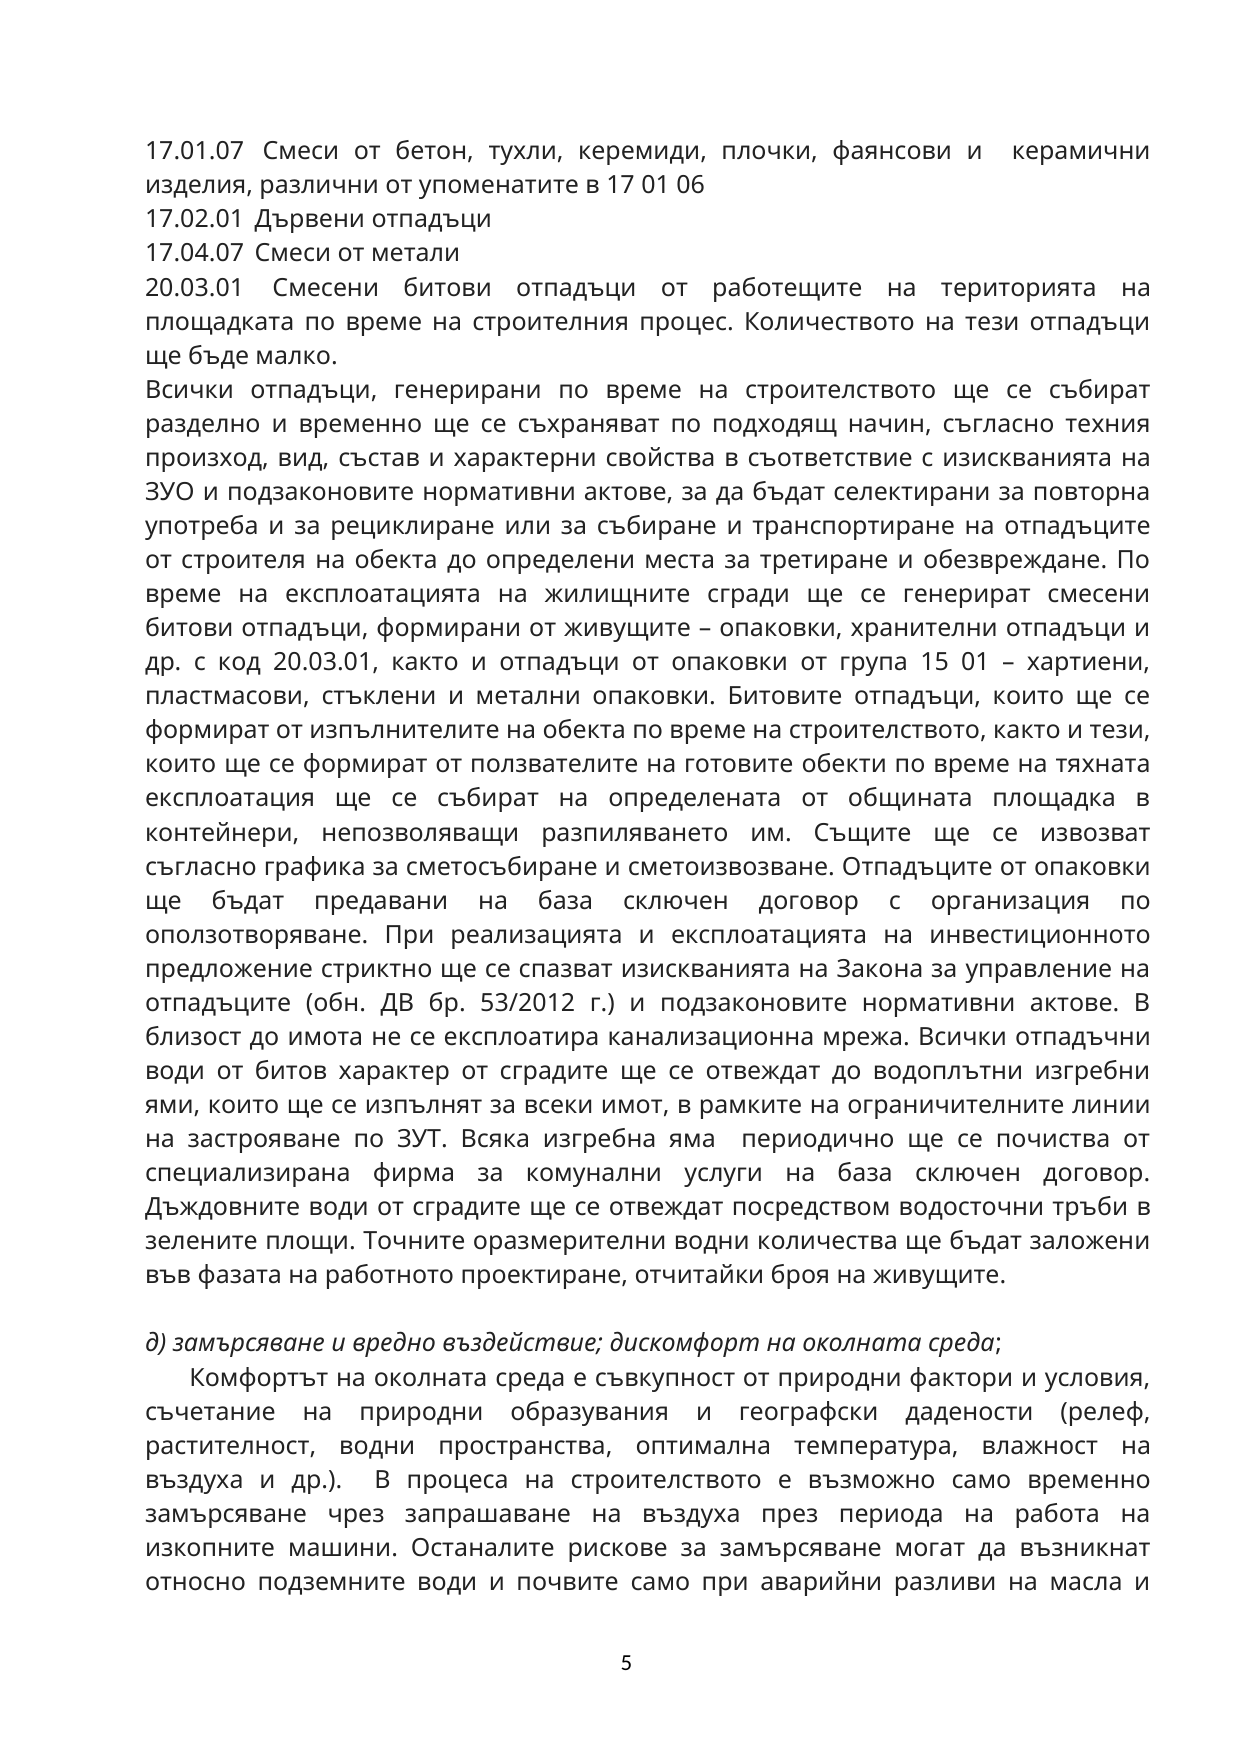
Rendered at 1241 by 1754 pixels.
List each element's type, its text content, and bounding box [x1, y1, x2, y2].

text 17.04.07 Смеси от метали [145, 235, 1152, 269]
text Всички отпадъци, генерирани по време на строителството ще се събират разделно и временно ще се съхраняват по подходящ начин, съгласно техния произход, вид, състав и характерни свойства в съответствие с изискванията на ЗУО и подзаконовите нормативни актове, за да бъдат селектирани за повторна употреба и за рециклиране или за събиране и транспортиране на отпадъците от строителя на обекта до определени места за третиране и обезвреждане. По време на експлоатацията на жилищните сгради ще се генерират смесени битови отпадъци, формирани от живущите – опаковки, хранителни отпадъци и др. с код 20.03.01, както и отпадъци от опаковки от група 15 01 – хартиени, пластмасови, стъклени и метални опаковки. Битовите отпадъци, които ще се формират от изпълнителите на обекта по време на строителството, както и тези, които ще се формират от ползвателите на готовите обекти по време на тяхната експлоатация ще се събират на определената от общината площадка в контейнери, непозволяващи разпиляването им. Същите ще се извозват съгласно графика за сметосъбиране и сметоизвозване. Отпадъците от опаковки ще бъдат предавани на база сключен договор с организация по оползотворяване. При реализацията и експлоатацията на инвестиционното предложение стриктно ще се спазват изискванията на Закона за управление на отпадъците (обн. ДВ бр. 53/2012 г.) и подзаконовите нормативни актове. В близост до имота не се експлоатира канализационна мрежа. Всички отпадъчни води от битов характер от сградите ще се отвеждат до водоплътни изгребни ями, които ще се изпълнят за всеки имот, в рамките на ограничителните линии на застрояване по ЗУТ. Всяка изгребна яма периодично ще се почиства от специализирана фирма за комунални услуги на база сключен договор. Дъждовните води от сградите ще се отвеждат посредством водосточни тръби в зелените площи. Точните оразмерителни водни количества ще бъдат заложени във фазата на работното проектиране, отчитайки броя на живущите. [145, 371, 1152, 1291]
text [145, 1359, 1152, 1598]
text 17.01.07 Смеси от бетон, тухли, керемиди, плочки, фаянсови и керамични изделия, различни от упоменатите в 17 01 06 [145, 133, 1152, 201]
text 20.03.01 Смесени битови отпадъци от работещите на територията на площадката по време на строителния процес. Количеството на тези отпадъци ще бъде малко. [145, 269, 1152, 371]
text д) замърсяване и вредно въздействие; дискомфорт на околната среда; [145, 1325, 1152, 1359]
text 17.02.01 Дървени отпадъци [145, 201, 1152, 235]
